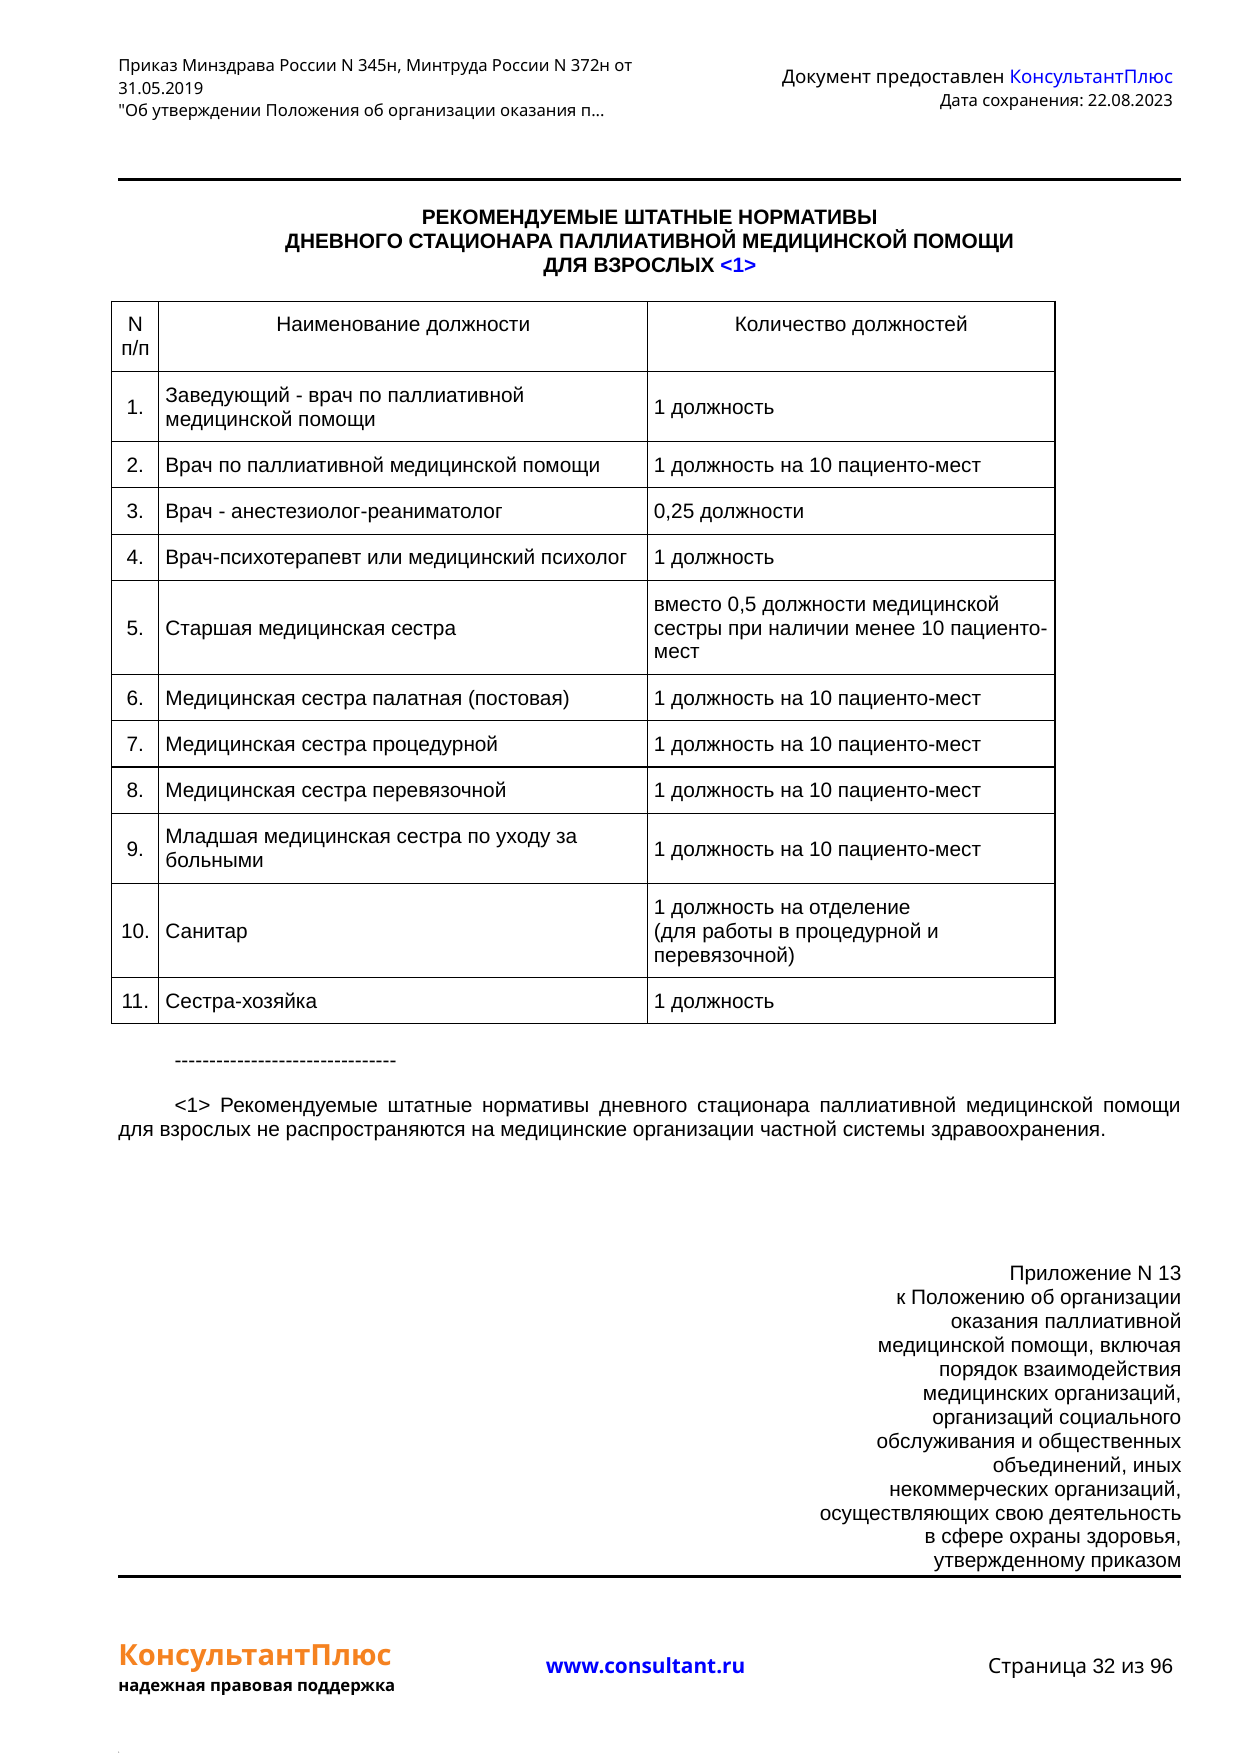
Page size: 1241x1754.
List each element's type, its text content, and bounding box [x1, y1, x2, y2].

table_cell 1 должность на 10 пациенто-мест [648, 814, 1054, 883]
table_header Количество должностей [648, 302, 1054, 371]
table_cell 1 должность [648, 372, 1054, 441]
text утвержденному приказом [118, 1548, 1181, 1572]
table_cell Младшая медицинская сестра по уходу за больными [159, 814, 647, 883]
table_cell 4. [112, 535, 158, 580]
table_cell 9. [112, 814, 158, 883]
text <1> Рекомендуемые штатные нормативы дневного стационара паллиативной медицинской помощи для взрослых не распространяются на медицинские организации частной системы здравоохранения. [118, 1093, 1181, 1141]
table_cell Медицинская сестра перевязочной [159, 768, 647, 813]
text порядок взаимодействия [118, 1357, 1181, 1381]
table_cell 1 должность на 10 пациенто-мест [648, 442, 1054, 487]
table_cell Врач-психотерапевт или медицинский психолог [159, 535, 647, 580]
text оказания паллиативной [118, 1309, 1181, 1333]
table_cell Заведующий - врач по паллиативной медицинской помощи [159, 372, 647, 441]
title ДЛЯ ВЗРОСЛЫХ <1> [118, 253, 1181, 277]
text некоммерческих организаций, [118, 1476, 1181, 1500]
table_cell 1 должность [648, 535, 1054, 580]
table_cell Медицинская сестра процедурной [159, 721, 647, 766]
text медицинской помощи, включая [118, 1333, 1181, 1357]
table_cell Сестра-хозяйка [159, 978, 647, 1023]
table_cell 8. [112, 768, 158, 813]
text к Положению об организации [118, 1285, 1181, 1309]
table_cell 2. [112, 442, 158, 487]
text организаций социального [118, 1404, 1181, 1428]
table_header N п/п [112, 302, 158, 371]
text объединений, иных [118, 1452, 1181, 1476]
text -------------------------------- [118, 1048, 1181, 1072]
table_cell 1 должность [648, 978, 1054, 1023]
text осуществляющих свою деятельность [118, 1500, 1181, 1524]
text медицинских организаций, [118, 1381, 1181, 1404]
table_cell Медицинская сестра палатная (постовая) [159, 675, 647, 720]
table_cell 0,25 должности [648, 488, 1054, 533]
text Приложение N 13 [118, 1261, 1181, 1285]
table_cell 1 должность на отделение (для работы в процедурной и перевязочной) [648, 884, 1054, 977]
text обслуживания и общественных [118, 1428, 1181, 1452]
title ДНЕВНОГО СТАЦИОНАРА ПАЛЛИАТИВНОЙ МЕДИЦИНСКОЙ ПОМОЩИ [118, 229, 1181, 253]
table_cell 10. [112, 884, 158, 977]
table_cell Врач - анестезиолог-реаниматолог [159, 488, 647, 533]
title РЕКОМЕНДУЕМЫЕ ШТАТНЫЕ НОРМАТИВЫ [118, 205, 1181, 229]
table_cell 6. [112, 675, 158, 720]
table_cell 1 должность на 10 пациенто-мест [648, 768, 1054, 813]
table_header Наименование должности [159, 302, 647, 371]
table_cell 1. [112, 372, 158, 441]
table_cell 3. [112, 488, 158, 533]
table_cell 7. [112, 721, 158, 766]
table_cell 1 должность на 10 пациенто-мест [648, 721, 1054, 766]
table_cell 11. [112, 978, 158, 1023]
table_cell Врач по паллиативной медицинской помощи [159, 442, 647, 487]
table_cell Старшая медицинская сестра [159, 581, 647, 674]
table_cell 5. [112, 581, 158, 674]
table_cell 1 должность на 10 пациенто-мест [648, 675, 1054, 720]
text в сфере охраны здоровья, [118, 1524, 1181, 1548]
table_cell вместо 0,5 должности медицинской сестры при наличии менее 10 пациенто-мест [648, 581, 1054, 674]
table_cell Санитар [159, 884, 647, 977]
